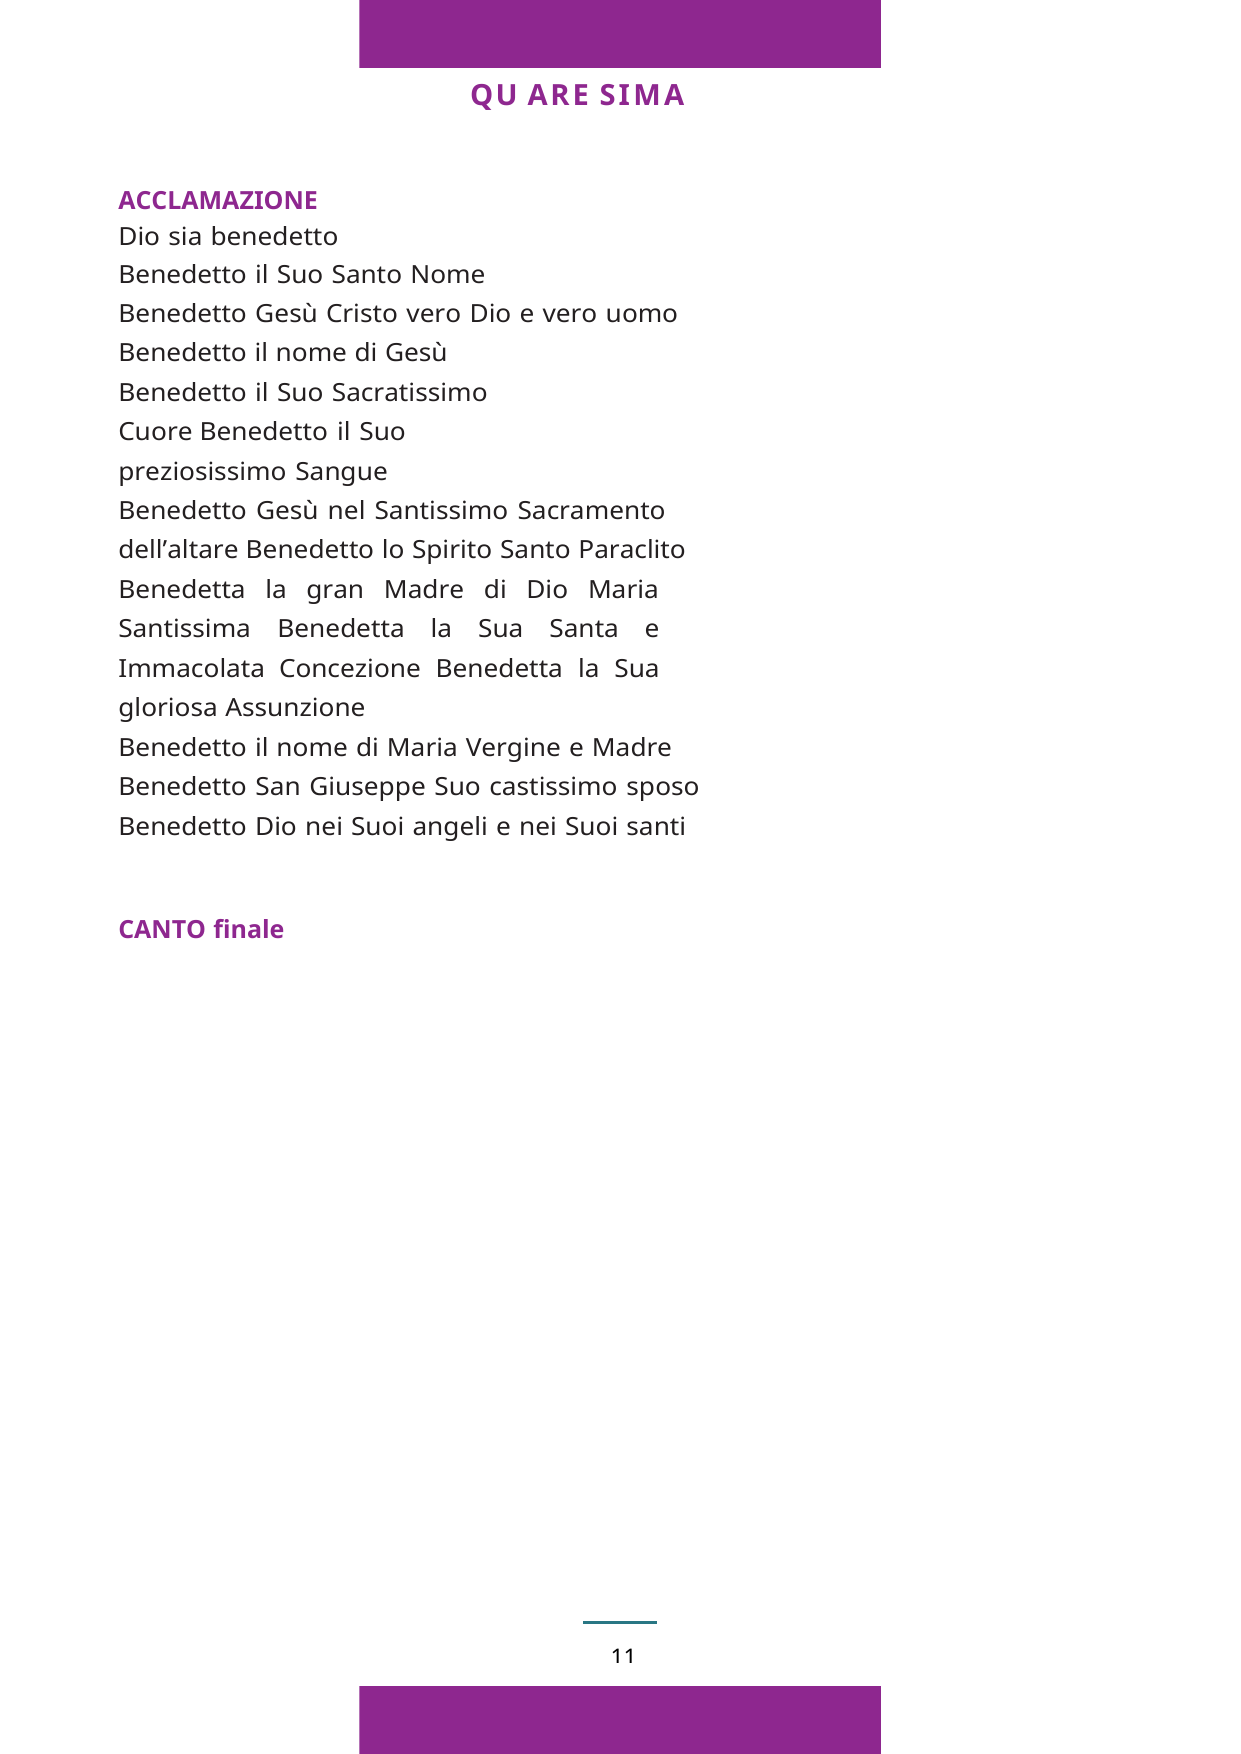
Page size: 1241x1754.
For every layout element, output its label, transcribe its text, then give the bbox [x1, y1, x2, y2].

text Benedetto il Suo Sacratissimo Cuore Benedetto il Suo preziosissimo Sangue [118, 374, 557, 487]
text Benedetto il Suo Santo Nome [118, 257, 1134, 291]
text CANTO finale [118, 911, 1134, 945]
text Benedetto Gesù Cristo vero Dio e vero uomo Benedetto il nome di Gesù [118, 295, 709, 369]
text Benedetto Gesù nel Santissimo Sacramento dell’altare Benedetto lo Spirito Santo Paraclito [118, 493, 709, 566]
text Benedetto il nome di Maria Vergine e Madre Benedetto San Giuseppe Suo castissimo sposo Benedetto Dio nei Suoi angeli e nei Suoi santi [118, 729, 709, 842]
text Benedetta la gran Madre di Dio Maria Santissima Benedetta la Sua Santa e Immacolata Concezione Benedetta la Sua gloriosa Assunzione [118, 572, 660, 724]
subtitle ACCLAMAZIONE [118, 183, 1134, 217]
text Dio sia benedetto [118, 218, 1134, 252]
